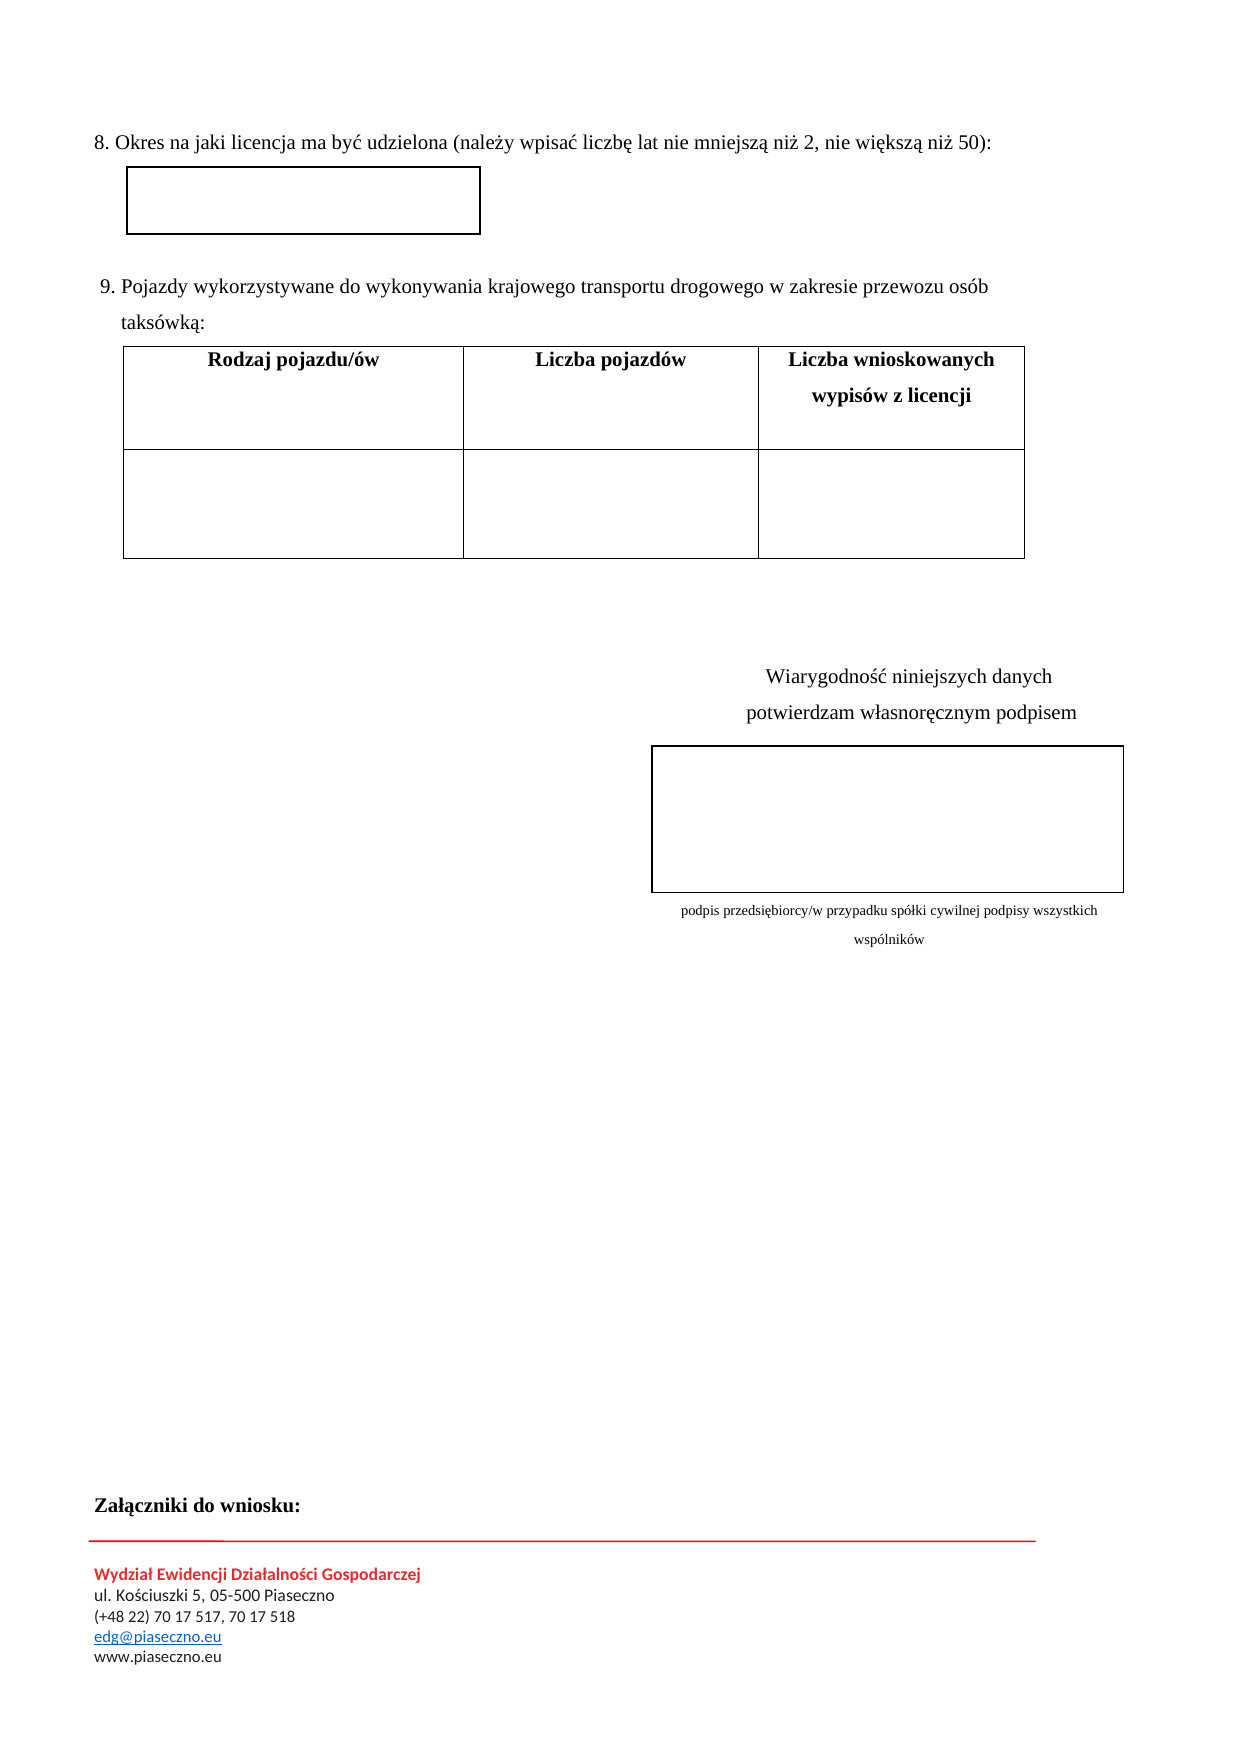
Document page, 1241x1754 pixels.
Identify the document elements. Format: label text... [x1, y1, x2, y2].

text 8. Okres na jaki licencja ma być udzielona (należy wpisać liczbę lat nie mniejszą niż 2, nie większą niż 50): [94, 130, 1144, 154]
table_header Rodzaj pojazdu/ów [124, 347, 463, 448]
text 9. Pojazdy wykorzystywane do wykonywania krajowego transportu drogowego w zakresie przewozu osób taksówką: [100, 274, 1097, 334]
table_cell [464, 450, 758, 558]
table_header Liczba pojazdów [464, 347, 758, 448]
table_header Liczba wnioskowanych wypisów z licencji [759, 347, 1024, 448]
text Załączniki do wniosku: [94, 1493, 1144, 1517]
table_cell [759, 450, 1024, 558]
table_cell [124, 450, 463, 558]
